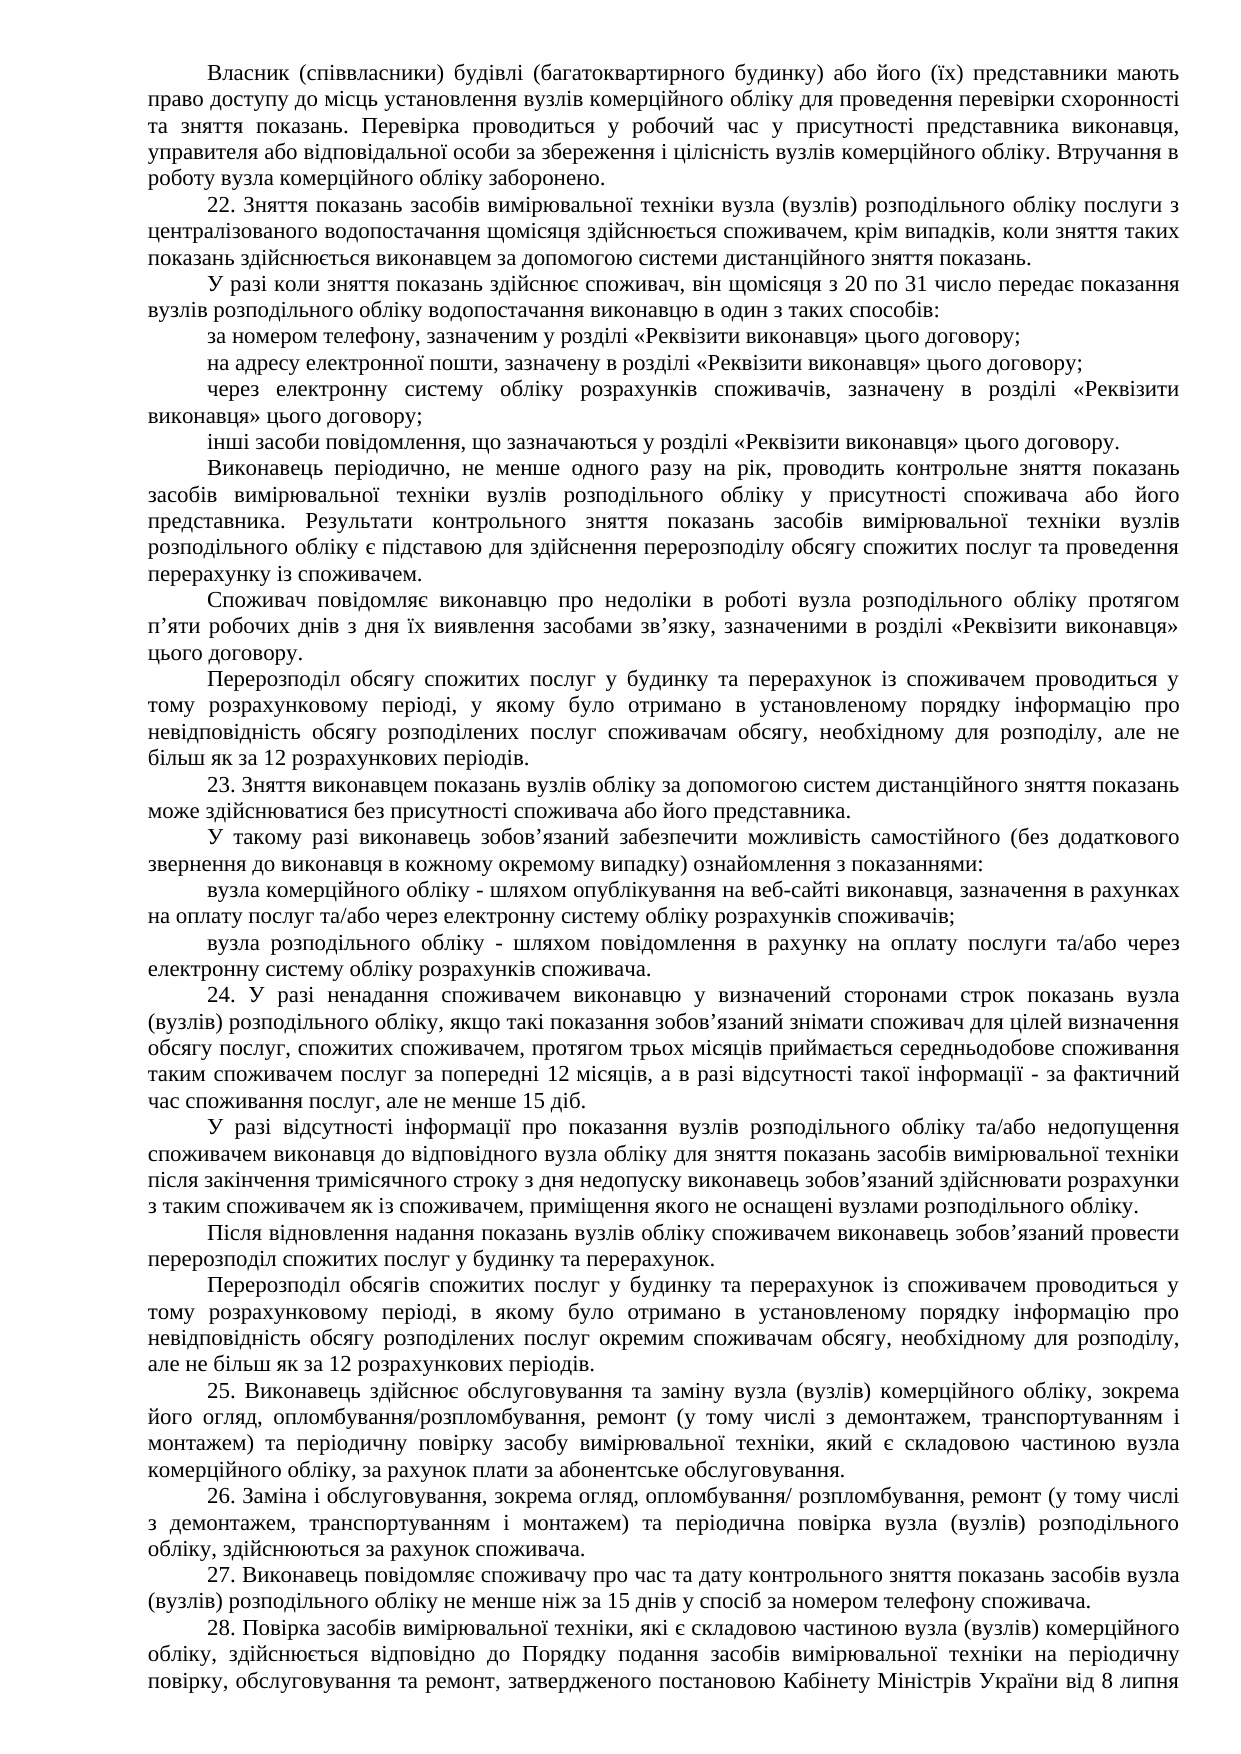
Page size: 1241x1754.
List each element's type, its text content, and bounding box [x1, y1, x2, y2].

text вузла розподільного обліку - шляхом повідомлення в рахунку на оплату послуги та/або через електронну систему обліку розрахунків споживача. [148, 929, 1181, 981]
text Власник (співвласники) будівлі (багатоквартирного будинку) або його (їх) представники мають право доступу до місць установлення вузлів комерційного обліку для проведення перевірки схоронності та зняття показань. Перевірка проводиться у робочий час у присутності представника виконавця, управителя або відповідальної особи за збереження і цілісність вузлів комерційного обліку. Втручання в роботу вузла комерційного обліку заборонено. [148, 59, 1181, 191]
text Перерозподіл обсягу спожитих послуг у будинку та перерахунок із споживачем проводиться у тому розрахунковому періоді, у якому було отримано в установленому порядку інформацію про невідповідність обсягу розподілених послуг споживачам обсягу, необхідному для розподілу, але не більш як за 12 розрахункових періодів. [148, 665, 1181, 771]
text У разі відсутності інформації про показання вузлів розподільного обліку та/або недопущення споживачем виконавця до відповідного вузла обліку для зняття показань засобів вимірювальної техніки після закінчення тримісячного строку з дня недопуску виконавець зобов’язаний здійснювати розрахунки з таким споживачем як із споживачем, приміщення якого не оснащені вузлами розподільного обліку. [148, 1113, 1181, 1219]
text 25. Виконавець здійснює обслуговування та заміну вузла (вузлів) комерційного обліку, зокрема його огляд, опломбування/розпломбування, ремонт (у тому числі з демонтажем, транспортуванням і монтажем) та періодичну повірку засобу вимірювальної техніки, який є складовою частиною вузла комерційного обліку, за рахунок плати за абонентське обслуговування. [148, 1377, 1181, 1482]
text через електронну систему обліку розрахунків споживачів, зазначену в розділі «Реквізити виконавця» цього договору; [148, 375, 1181, 428]
text Виконавець періодично, не менше одного разу на рік, проводить контрольне зняття показань засобів вимірювальної техніки вузлів розподільного обліку у присутності споживача або його представника. Результати контрольного зняття показань засобів вимірювальної техніки вузлів розподільного обліку є підставою для здійснення перерозподілу обсягу спожитих послуг та проведення перерахунку із споживачем. [148, 454, 1181, 586]
text 22. Зняття показань засобів вимірювальної техніки вузла (вузлів) розподільного обліку послуги з централізованого водопостачання щомісяця здійснюється споживачем, крім випадків, коли зняття таких показань здійснюється виконавцем за допомогою системи дистанційного зняття показань. [148, 191, 1181, 270]
text Після відновлення надання показань вузлів обліку споживачем виконавець зобов’язаний провести перерозподіл спожитих послуг у будинку та перерахунок. [148, 1219, 1181, 1271]
text У разі коли зняття показань здійснює споживач, він щомісяця з 20 по 31 число передає показання вузлів розподільного обліку водопостачання виконавцю в один з таких способів: [148, 270, 1181, 323]
text інші засоби повідомлення, що зазначаються у розділі «Реквізити виконавця» цього договору. [148, 428, 1181, 454]
text на адресу електронної пошти, зазначену в розділі «Реквізити виконавця» цього договору; [148, 349, 1181, 375]
text У такому разі виконавець зобов’язаний забезпечити можливість самостійного (без додаткового звернення до виконавця в кожному окремому випадку) ознайомлення з показаннями: [148, 823, 1181, 876]
text 24. У разі ненадання споживачем виконавцю у визначений сторонами строк показань вузла (вузлів) розподільного обліку, якщо такі показання зобов’язаний знімати споживач для цілей визначення обсягу послуг, спожитих споживачем, протягом трьох місяців приймається середньодобове споживання таким споживачем послуг за попередні 12 місяців, а в разі відсутності такої інформації - за фактичний час споживання послуг, але не менше 15 діб. [148, 981, 1181, 1113]
text Перерозподіл обсягів спожитих послуг у будинку та перерахунок із споживачем проводиться у тому розрахунковому періоді, в якому було отримано в установленому порядку інформацію про невідповідність обсягу розподілених послуг окремим споживачам обсягу, необхідному для розподілу, але не більш як за 12 розрахункових періодів. [148, 1271, 1181, 1377]
text 23. Зняття виконавцем показань вузлів обліку за допомогою систем дистанційного зняття показань може здійснюватися без присутності споживача або його представника. [148, 771, 1181, 823]
text 26. Заміна і обслуговування, зокрема огляд, опломбування/ розпломбування, ремонт (у тому числі з демонтажем, транспортуванням і монтажем) та періодична повірка вузла (вузлів) розподільного обліку, здійснюються за рахунок споживача. [148, 1482, 1181, 1561]
text за номером телефону, зазначеним у розділі «Реквізити виконавця» цього договору; [148, 323, 1181, 349]
text 27. Виконавець повідомляє споживачу про час та дату контрольного зняття показань засобів вузла (вузлів) розподільного обліку не менше ніж за 15 днів у спосіб за номером телефону споживача. [148, 1561, 1181, 1614]
text Споживач повідомляє виконавцю про недоліки в роботі вузла розподільного обліку протягом п’яти робочих днів з дня їх виявлення засобами зв’язку, зазначеними в розділі «Реквізити виконавця» цього договору. [148, 586, 1181, 665]
text вузла комерційного обліку - шляхом опублікування на веб-сайті виконавця, зазначення в рахунках на оплату послуг та/або через електронну систему обліку розрахунків споживачів; [148, 876, 1181, 929]
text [148, 1614, 1181, 1693]
